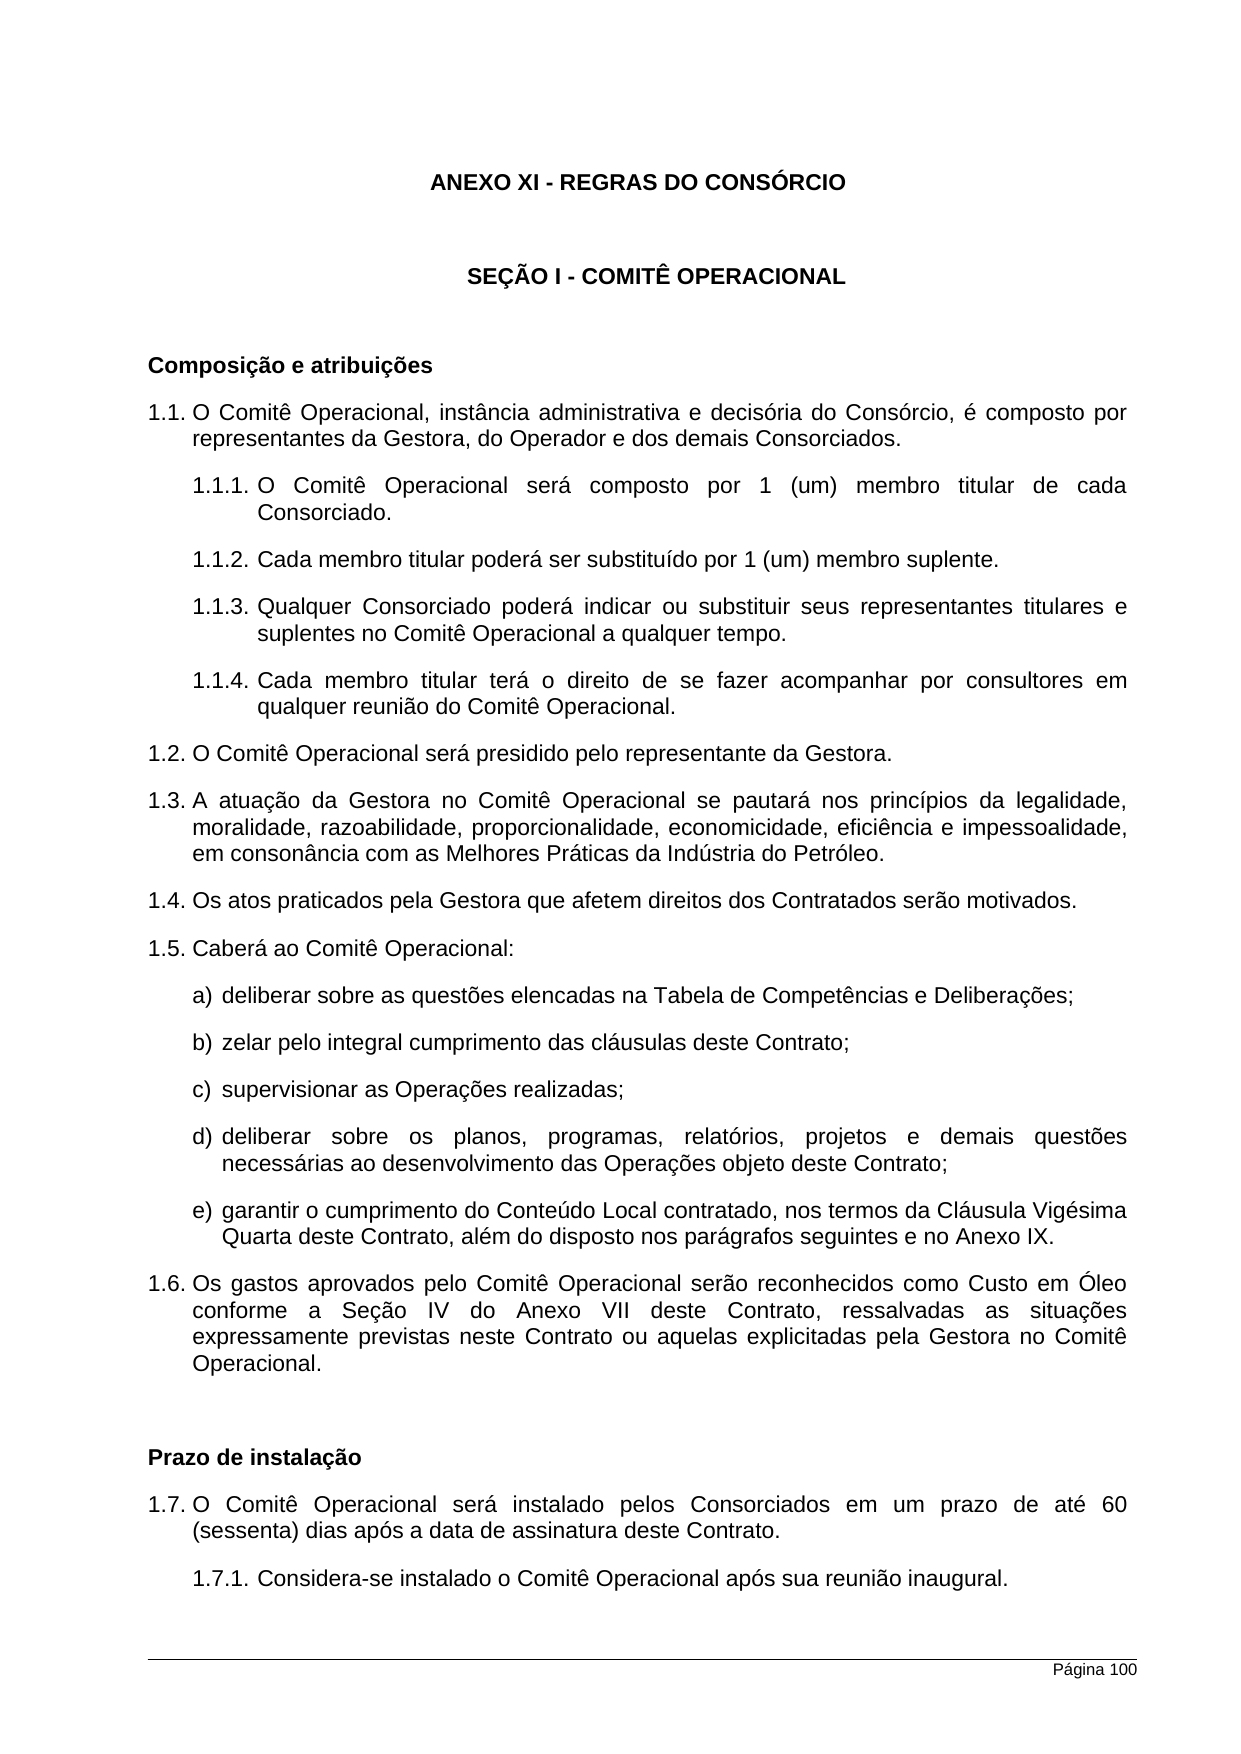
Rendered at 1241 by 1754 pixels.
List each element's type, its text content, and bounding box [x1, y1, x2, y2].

text O Comitê Operacional será composto por 1 (um) membro titular de cada Consorciado. [192, 472, 1128, 525]
text Os gastos aprovados pelo Comitê Operacional serão reconhecidos como Custo em Óleo conforme a Seção IV do Anexo VII deste Contrato, ressalvadas as situações expressamente previstas neste Contrato ou aquelas explicitadas pela Gestora no Comitê Operacional. [148, 1270, 1128, 1376]
text anexo xi - Regras do Consórcio [148, 168, 1128, 195]
list garantir o cumprimento do Conteúdo Local contratado, nos termos da Cláusula Vigésima Quarta deste Contrato, além do disposto nos parágrafos seguintes e no Anexo IX. [192, 1197, 1128, 1249]
text Cada membro titular terá o direito de se fazer acompanhar por consultores em qualquer reunião do Comitê Operacional. [192, 667, 1128, 719]
text Cada membro titular poderá ser substituído por 1 (um) membro suplente. [192, 546, 1128, 572]
text A atuação da Gestora no Comitê Operacional se pautará nos princípios da legalidade, moralidade, razoabilidade, proporcionalidade, economicidade, eficiência e impessoalidade, em consonância com as Melhores Práticas da Indústria do Petróleo. [148, 787, 1128, 867]
text Composição e atribuições [148, 352, 1128, 378]
text O Comitê Operacional será instalado pelos Consorciados em um prazo de até 60 (sessenta) dias após a data de assinatura deste Contrato. [148, 1491, 1128, 1544]
text Os atos praticados pela Gestora que afetem direitos dos Contratados serão motivados. [148, 887, 1128, 914]
list deliberar sobre as questões elencadas na Tabela de Competências e Deliberações; [192, 982, 1128, 1008]
text O Comitê Operacional, instância administrativa e decisória do Consórcio, é composto por representantes da Gestora, do Operador e dos demais Consorciados. [148, 399, 1128, 452]
list supervisionar as Operações realizadas; [192, 1076, 1128, 1102]
text O Comitê Operacional será presidido pelo representante da Gestora. [148, 740, 1128, 767]
text Considera-se instalado o Comitê Operacional após sua reunião inaugural. [192, 1564, 1128, 1591]
text Qualquer Consorciado poderá indicar ou substituir seus representantes titulares e suplentes no Comitê Operacional a qualquer tempo. [192, 593, 1128, 646]
list zelar pelo integral cumprimento das cláusulas deste Contrato; [192, 1029, 1128, 1055]
text seção i - Comitê Operacional [148, 263, 1128, 289]
list deliberar sobre os planos, programas, relatórios, projetos e demais questões necessárias ao desenvolvimento das Operações objeto deste Contrato; [192, 1123, 1128, 1176]
text Caberá ao Comitê Operacional: [148, 934, 1128, 961]
text Prazo de instalação [148, 1444, 1128, 1470]
